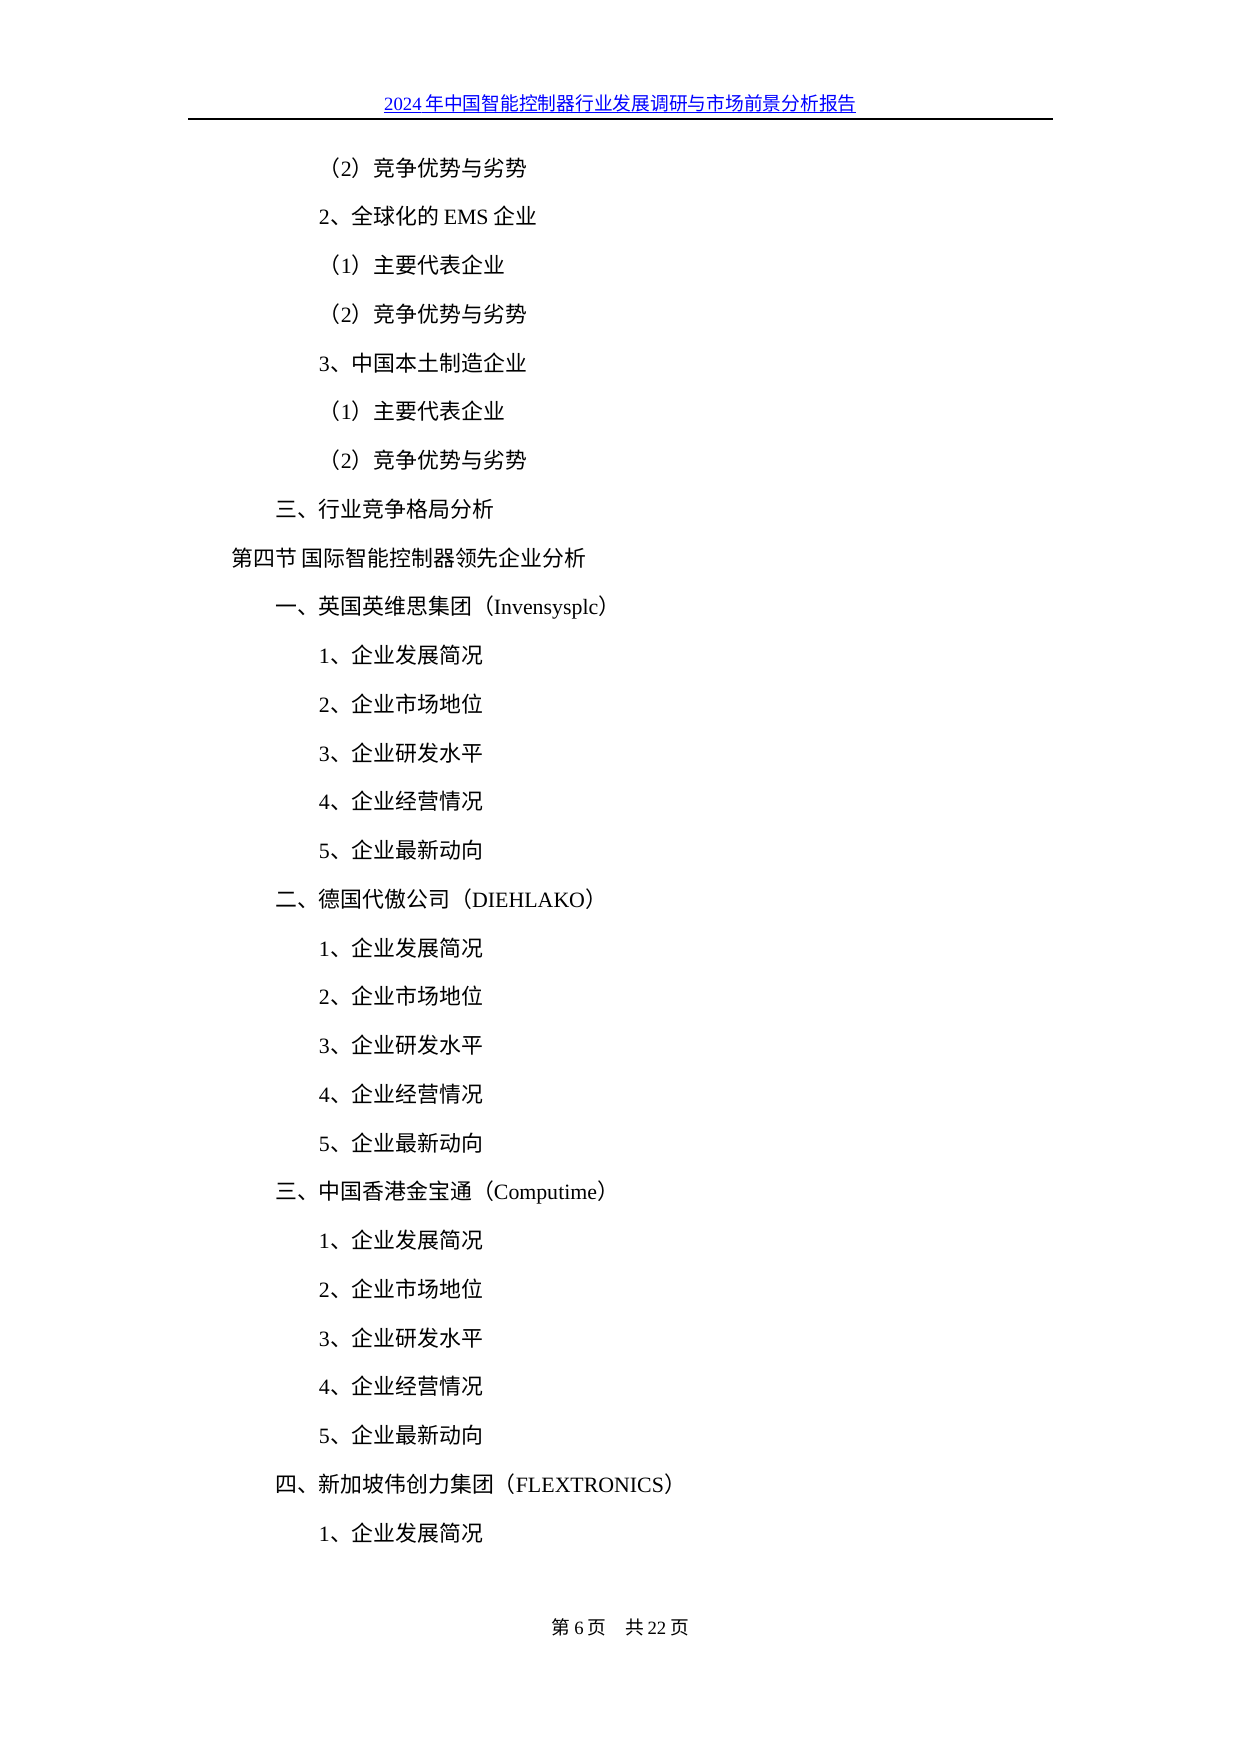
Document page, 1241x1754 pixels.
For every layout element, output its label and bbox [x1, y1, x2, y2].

text [187, 150, 1053, 1548]
